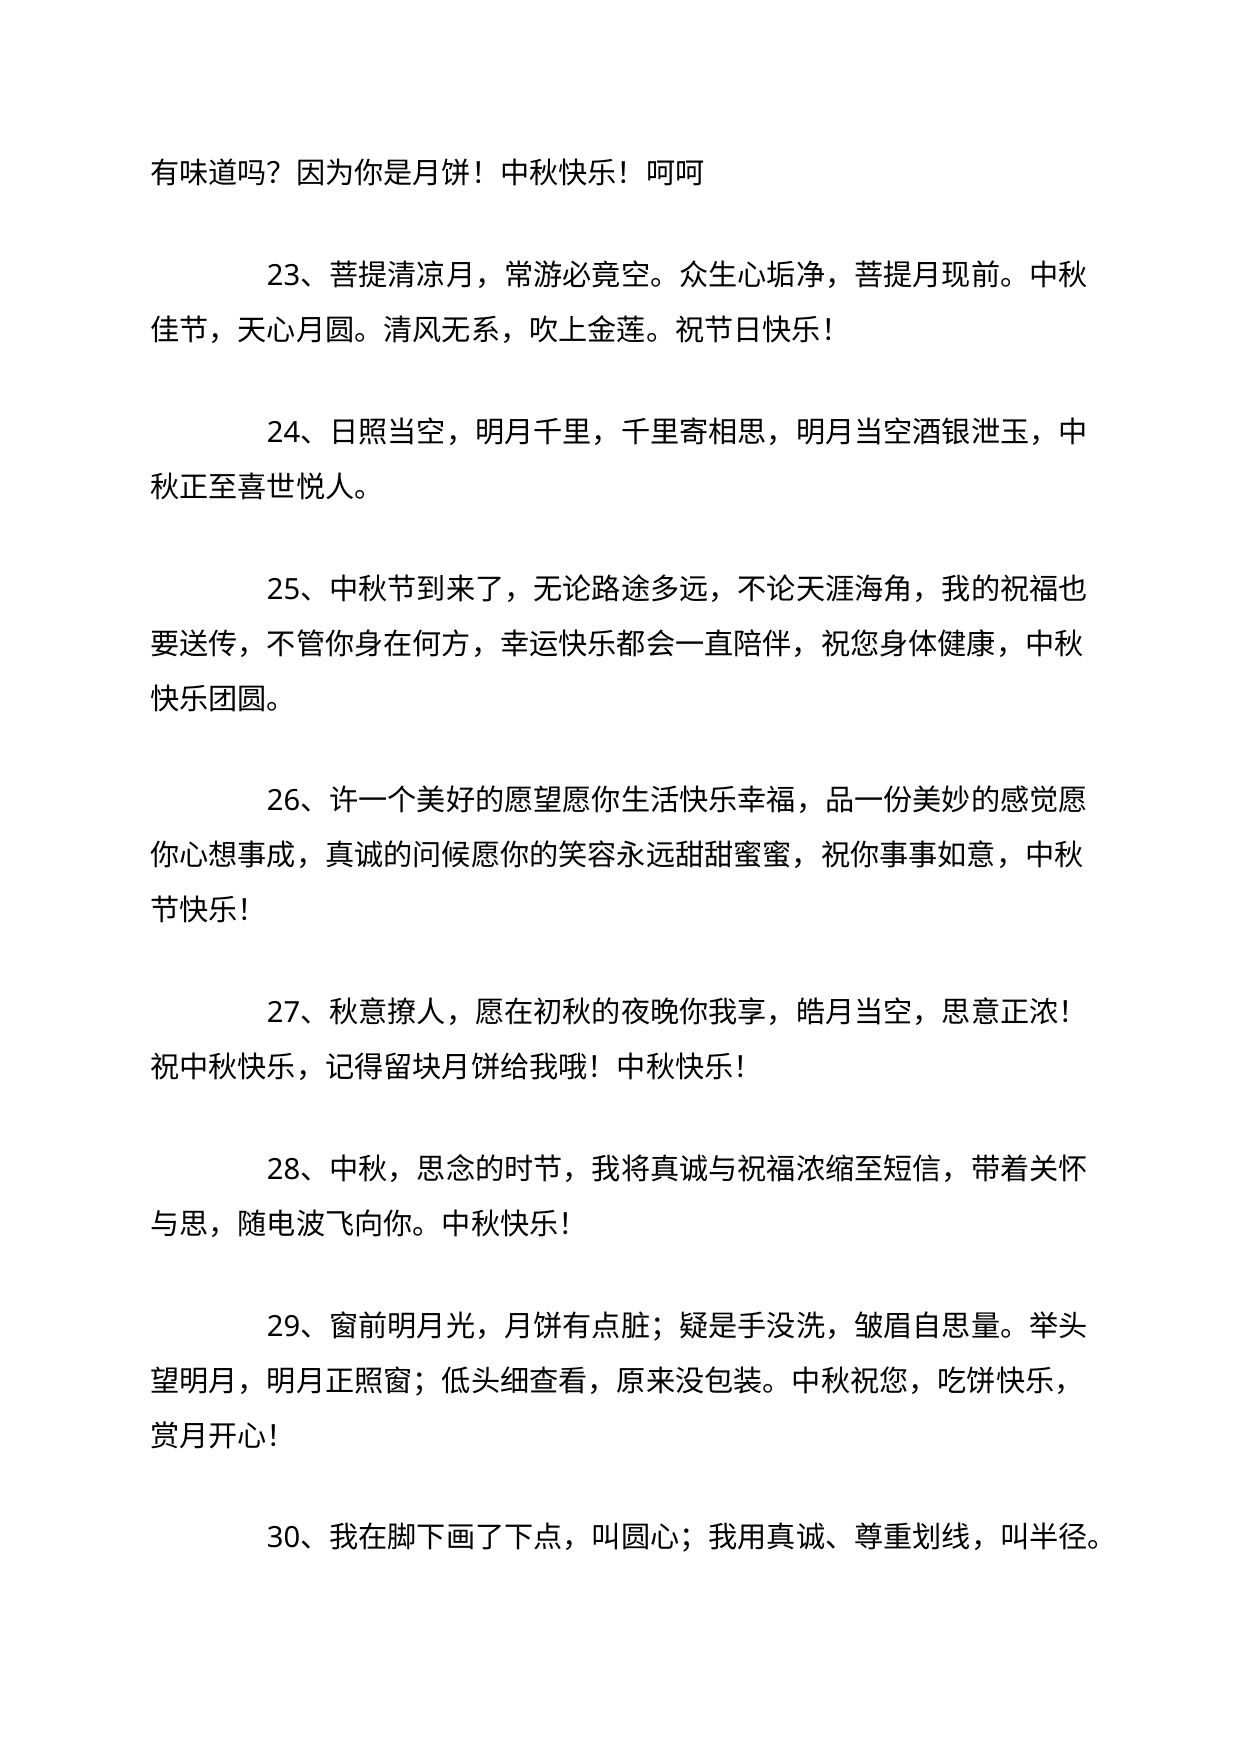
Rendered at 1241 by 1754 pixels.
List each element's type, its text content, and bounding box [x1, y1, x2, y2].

text 25、中秋节到来了，无论路途多远，不论天涯海角，我的祝福也要送传，不管你身在何方，幸运快乐都会一直陪伴，祝您身体健康，中秋快乐团圆。 [150, 565, 1090, 717]
text 26、许一个美好的愿望愿你生活快乐幸福，品一份美妙的感觉愿你心想事成，真诚的问候愿你的笑容永远甜甜蜜蜜，祝你事事如意，中秋节快乐！ [150, 777, 1090, 929]
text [150, 150, 1090, 192]
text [150, 1514, 1090, 1556]
text 27、秋意撩人，愿在初秋的夜晚你我享，皓月当空，思意正浓！祝中秋快乐，记得留块月饼给我哦！中秋快乐！ [150, 989, 1090, 1086]
text 23、菩提清凉月，常游必竟空。众生心垢净，菩提月现前。中秋佳节，天心月圆。清风无系，吹上金莲。祝节日快乐！ [150, 252, 1090, 349]
text 29、窗前明月光，月饼有点脏；疑是手没洗，皱眉自思量。举头望明月，明月正照窗；低头细查看，原来没包装。中秋祝您，吃饼快乐，赏月开心！ [150, 1302, 1090, 1454]
text 24、日照当空，明月千里，千里寄相思，明月当空酒银泄玉，中秋正至喜世悦人。 [150, 408, 1090, 506]
text 28、中秋，思念的时节，我将真诚与祝福浓缩至短信，带着关怀与思，随电波飞向你。中秋快乐！ [150, 1145, 1090, 1243]
